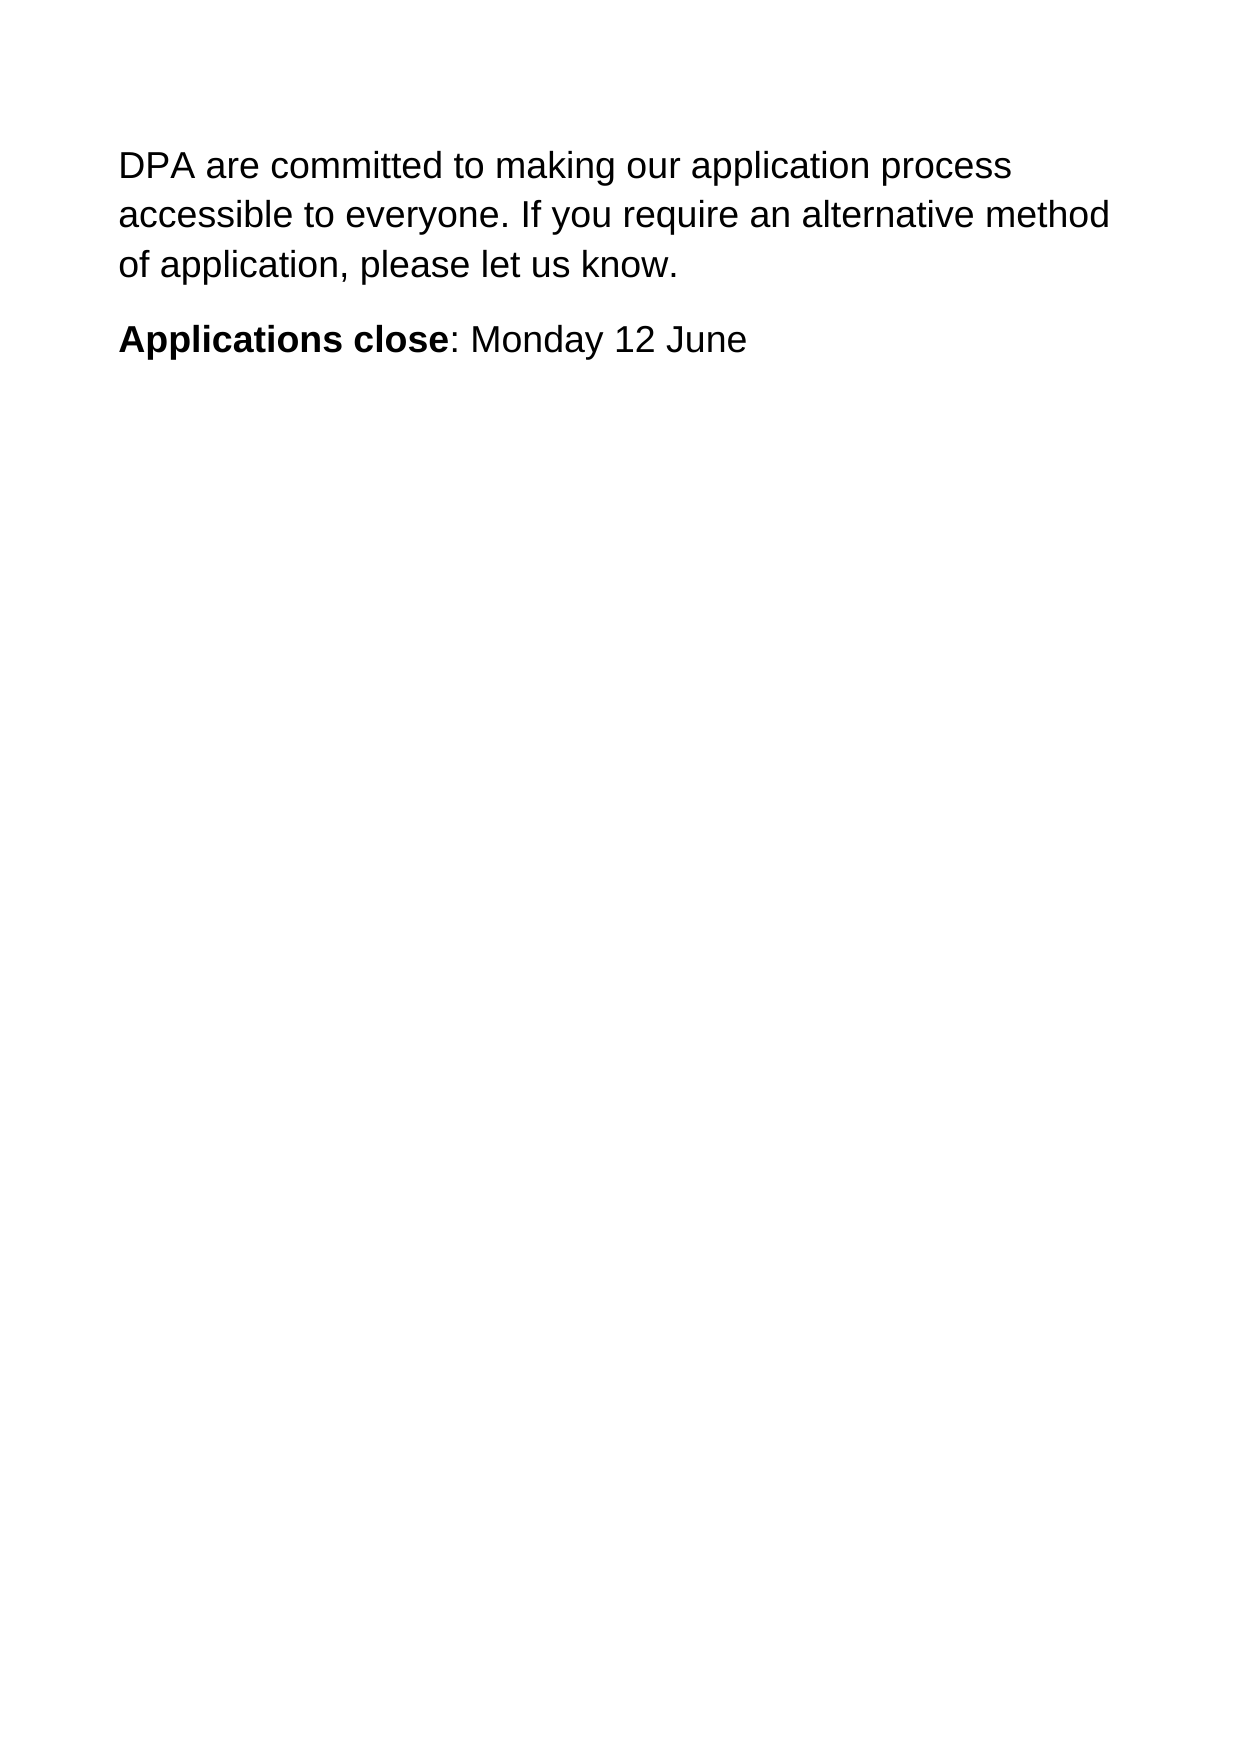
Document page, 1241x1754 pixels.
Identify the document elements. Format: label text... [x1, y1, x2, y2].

text Applications close: Monday 12 June [118, 317, 1122, 360]
text DPA are committed to making our application process accessible to everyone. If you require an alternative method of application, please let us know. [118, 143, 1122, 285]
